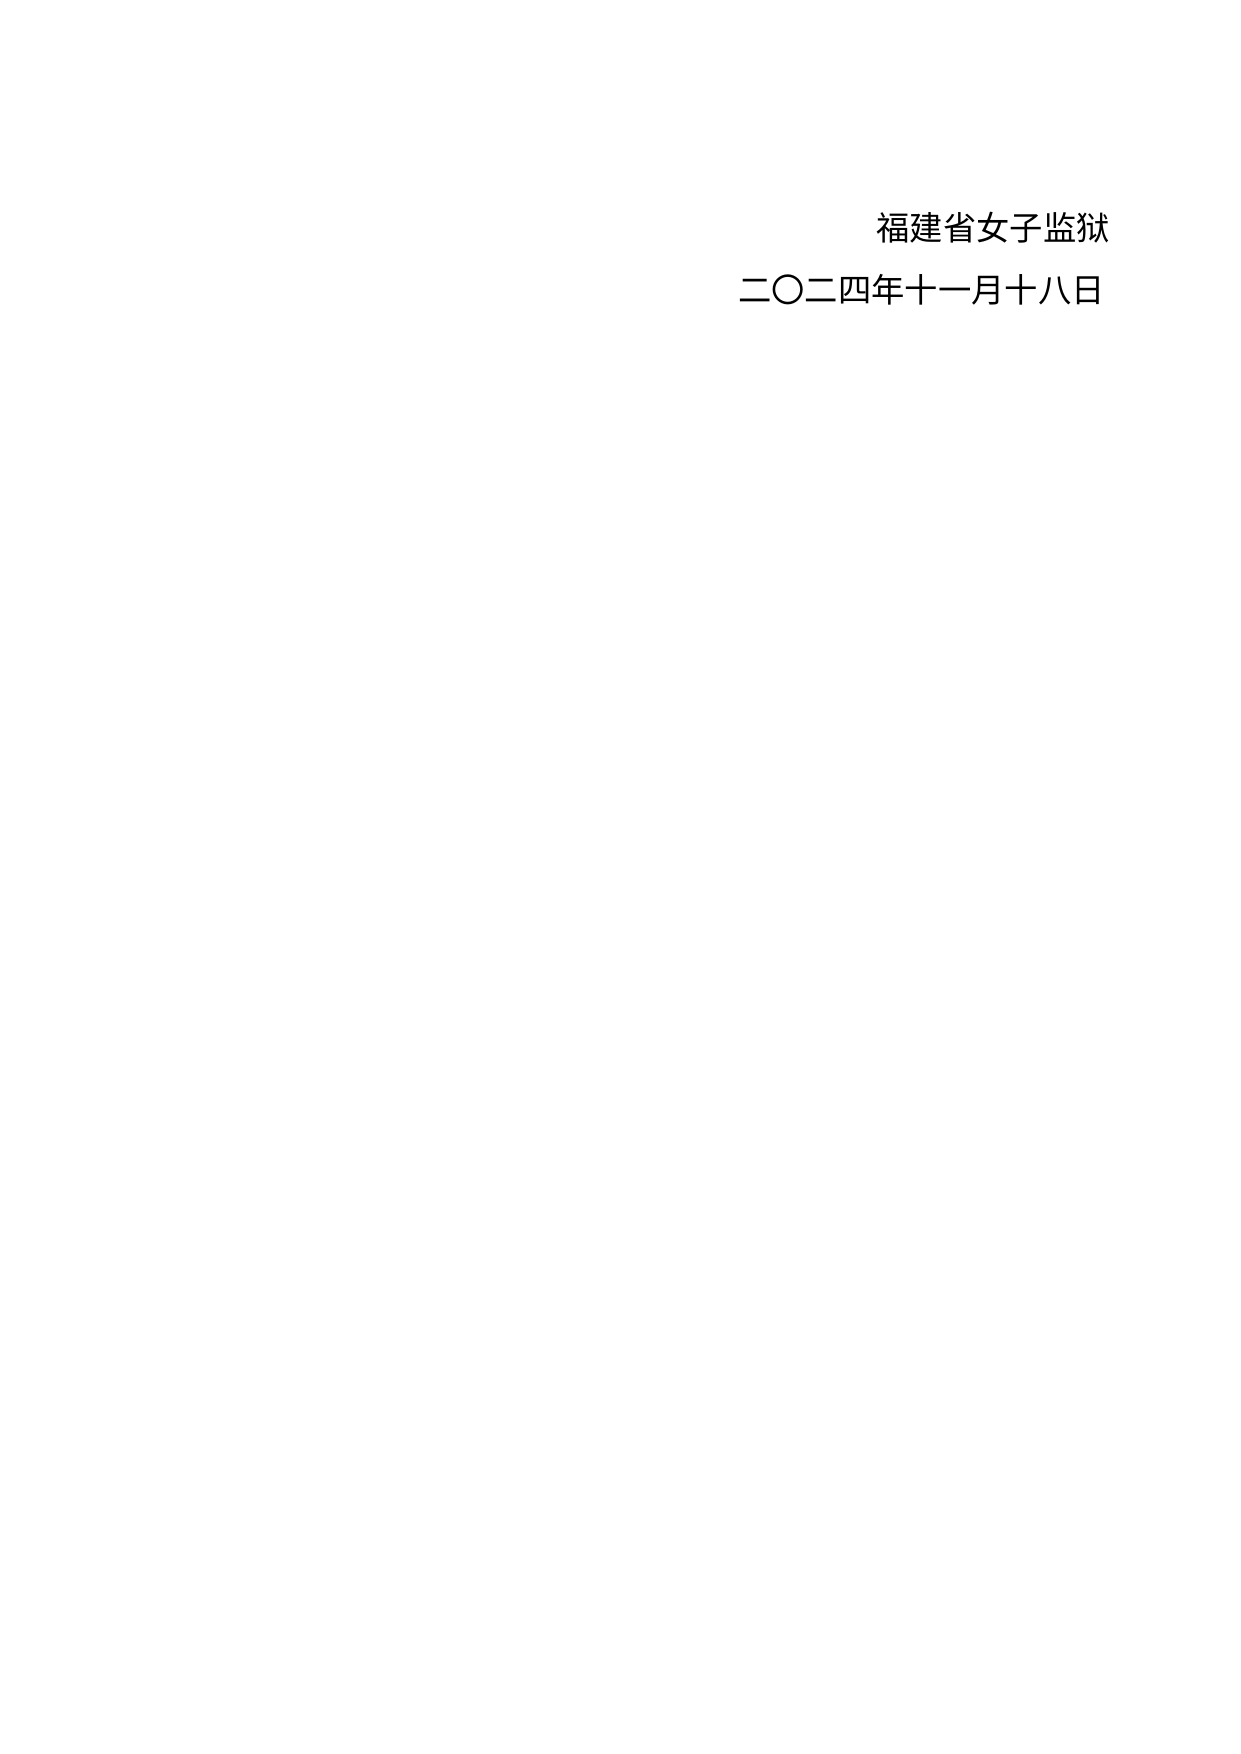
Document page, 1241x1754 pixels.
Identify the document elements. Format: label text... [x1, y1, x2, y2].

text 二〇二四年十一月十八日 [165, 257, 1104, 319]
text 福建省女子监狱 [165, 195, 1109, 257]
